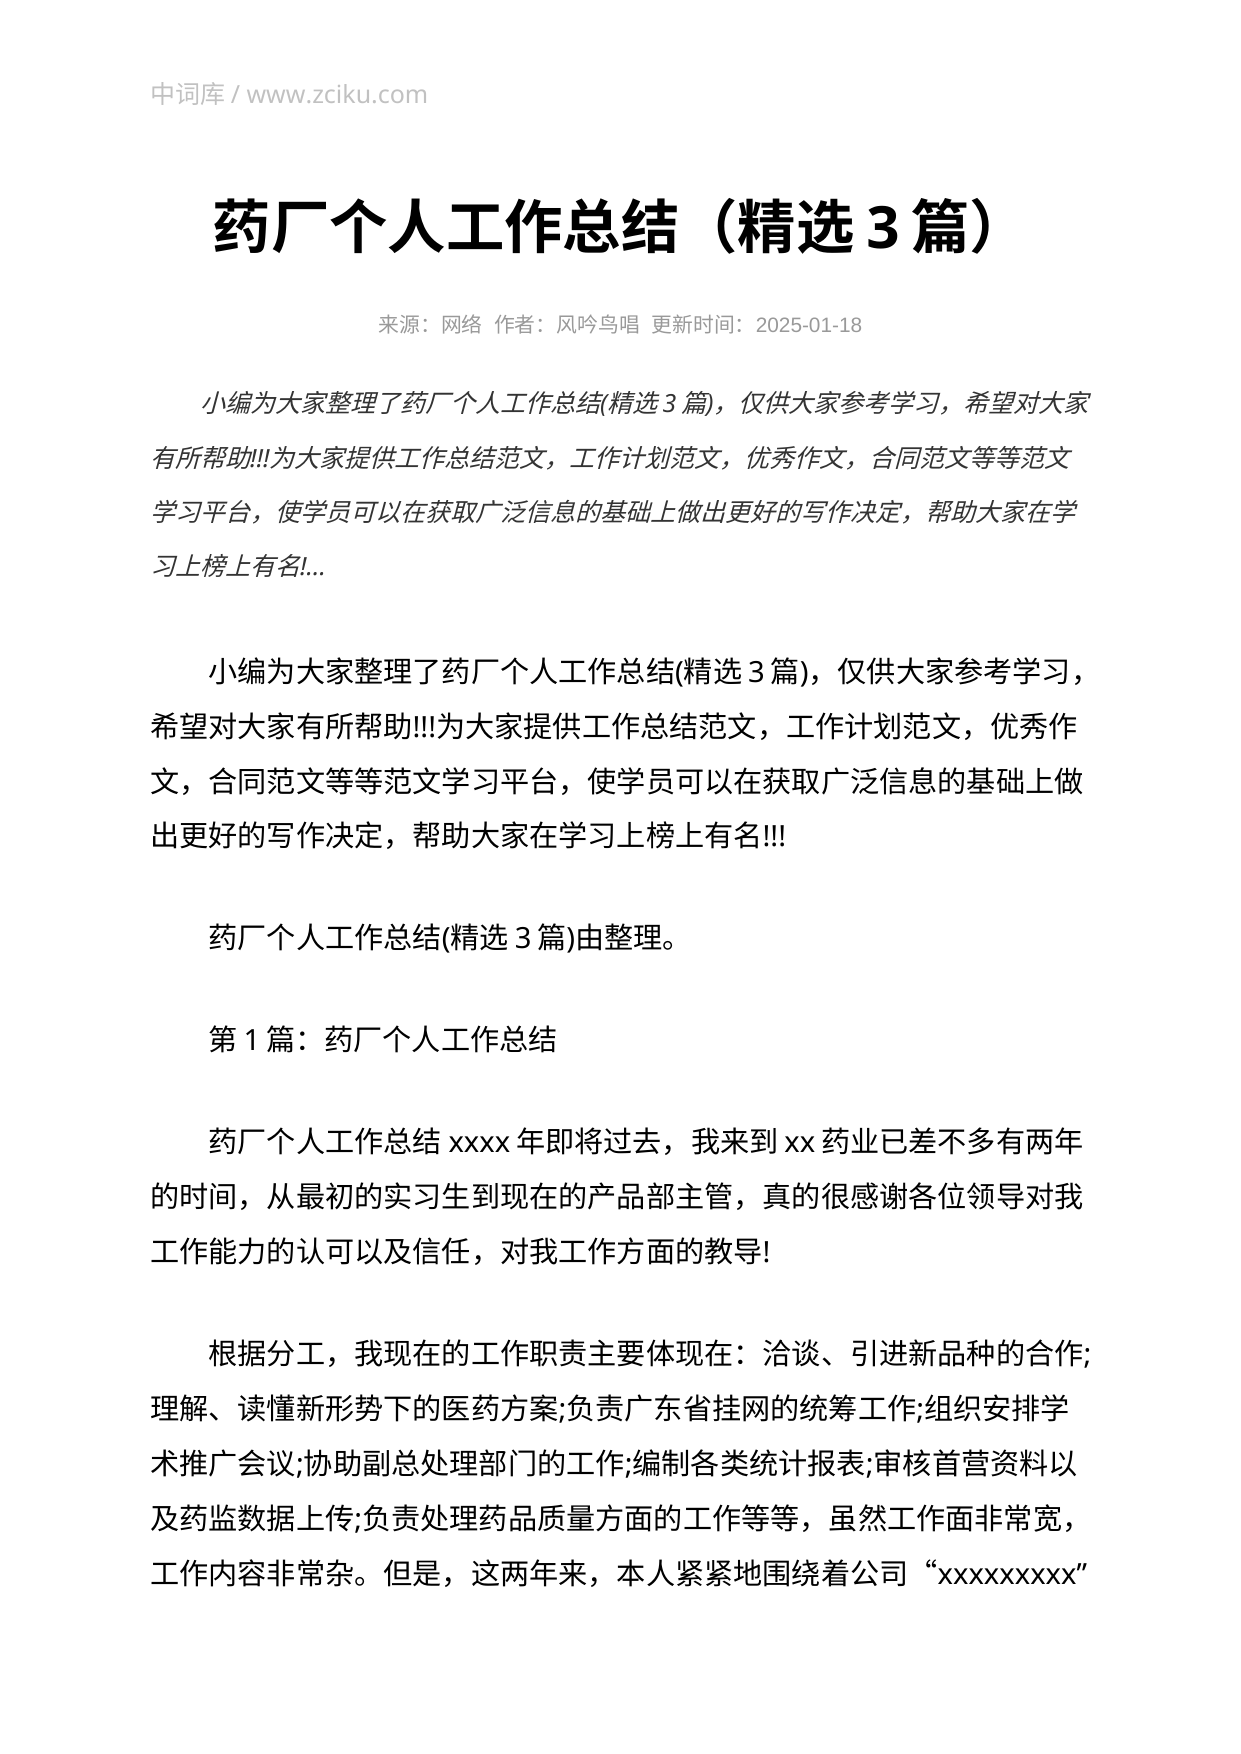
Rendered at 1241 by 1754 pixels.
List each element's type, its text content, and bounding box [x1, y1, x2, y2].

text 药厂个人工作总结(精选3篇)由整理。 [150, 915, 1090, 957]
text 来源：网络 作者：风吟鸟唱 更新时间：2025-01-18 [150, 313, 1090, 337]
text 第1篇：药厂个人工作总结 [150, 1017, 1090, 1059]
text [150, 1331, 1090, 1593]
subtitle 药厂个人工作总结（精选3篇） [150, 181, 1090, 266]
text 药厂个人工作总结 xxxx年即将过去，我来到xx药业已差不多有两年的时间，从最初的实习生到现在的产品部主管，真的很感谢各位领导对我工作能力的认可以及信任，对我工作方面的教导! [150, 1119, 1090, 1271]
text 小编为大家整理了药厂个人工作总结(精选3篇)，仅供大家参考学习，希望对大家有所帮助!!!为大家提供工作总结范文，工作计划范文，优秀作文，合同范文等等范文学习平台，使学员可以在获取广泛信息的基础上做出更好的写作决定，帮助大家在学习上榜上有名!... [150, 384, 1090, 583]
text 小编为大家整理了药厂个人工作总结(精选3篇)，仅供大家参考学习，希望对大家有所帮助!!!为大家提供工作总结范文，工作计划范文，优秀作文，合同范文等等范文学习平台，使学员可以在获取广泛信息的基础上做出更好的写作决定，帮助大家在学习上榜上有名!!! [150, 648, 1090, 855]
